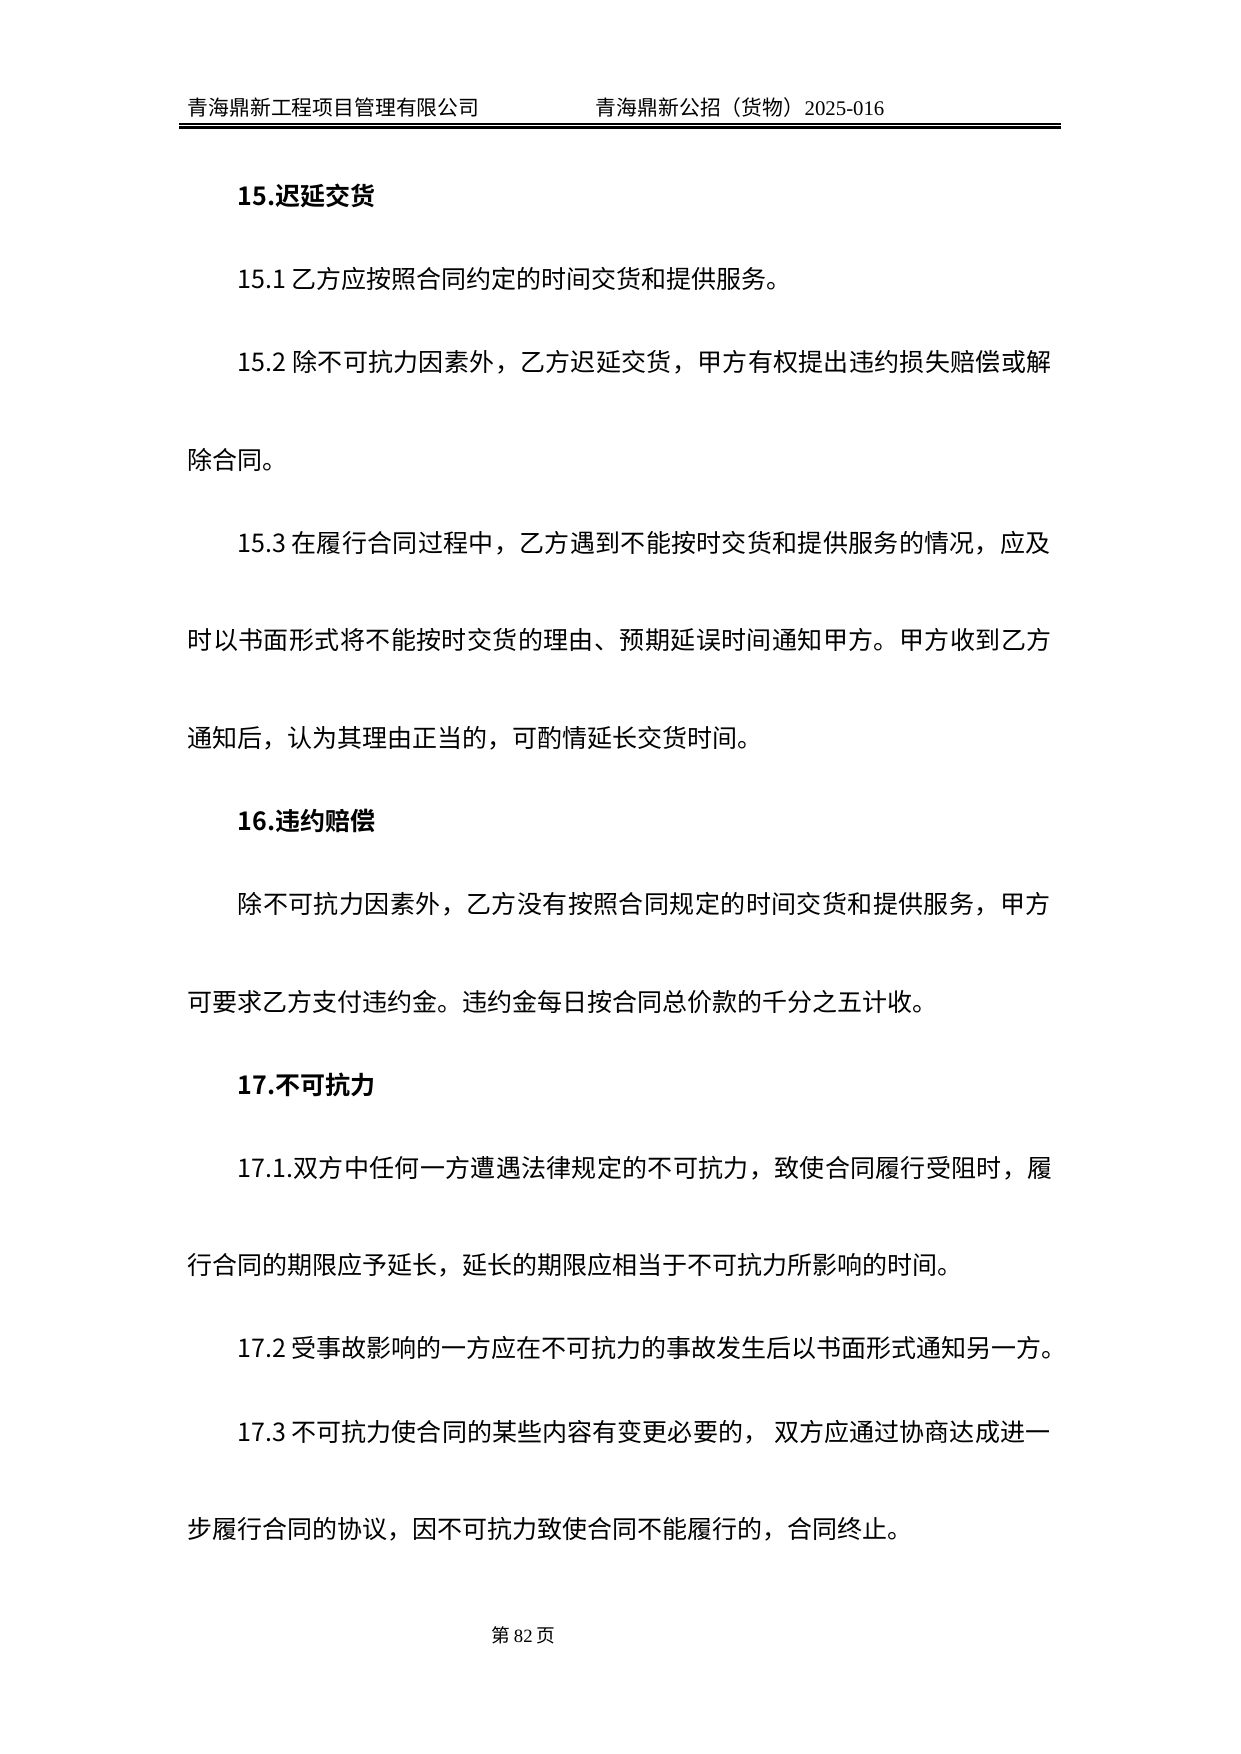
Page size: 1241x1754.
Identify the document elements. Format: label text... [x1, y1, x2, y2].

text 15.迟延交货 [187, 162, 1053, 227]
text 15.3在履行合同过程中，乙方遇到不能按时交货和提供服务的情况，应及时以书面形式将不能按时交货的理由、预期延误时间通知甲方。甲方收到乙方通知后，认为其理由正当的，可酌情延长交货时间。 [187, 509, 1053, 769]
text 15.1 乙方应按照合同约定的时间交货和提供服务。 [187, 245, 1053, 310]
text 17.3不可抗力使合同的某些内容有变更必要的， 双方应通过协商达成进一步履行合同的协议，因不可抗力致使合同不能履行的，合同终止。 [187, 1398, 1053, 1560]
text 17.2受事故影响的一方应在不可抗力的事故发生后以书面形式通知另一方。 [187, 1314, 1053, 1379]
text 17.不可抗力 [187, 1051, 1053, 1116]
text 16.违约赔偿 [187, 787, 1053, 852]
text 15.2 除不可抗力因素外，乙方迟延交货，甲方有权提出违约损失赔偿或解除合同。 [187, 328, 1053, 491]
text 17.1.双方中任何一方遭遇法律规定的不可抗力，致使合同履行受阻时，履行合同的期限应予延长，延长的期限应相当于不可抗力所影响的时间。 [187, 1134, 1053, 1296]
text 除不可抗力因素外，乙方没有按照合同规定的时间交货和提供服务，甲方可要求乙方支付违约金。违约金每日按合同总价款的千分之五计收。 [187, 870, 1053, 1033]
